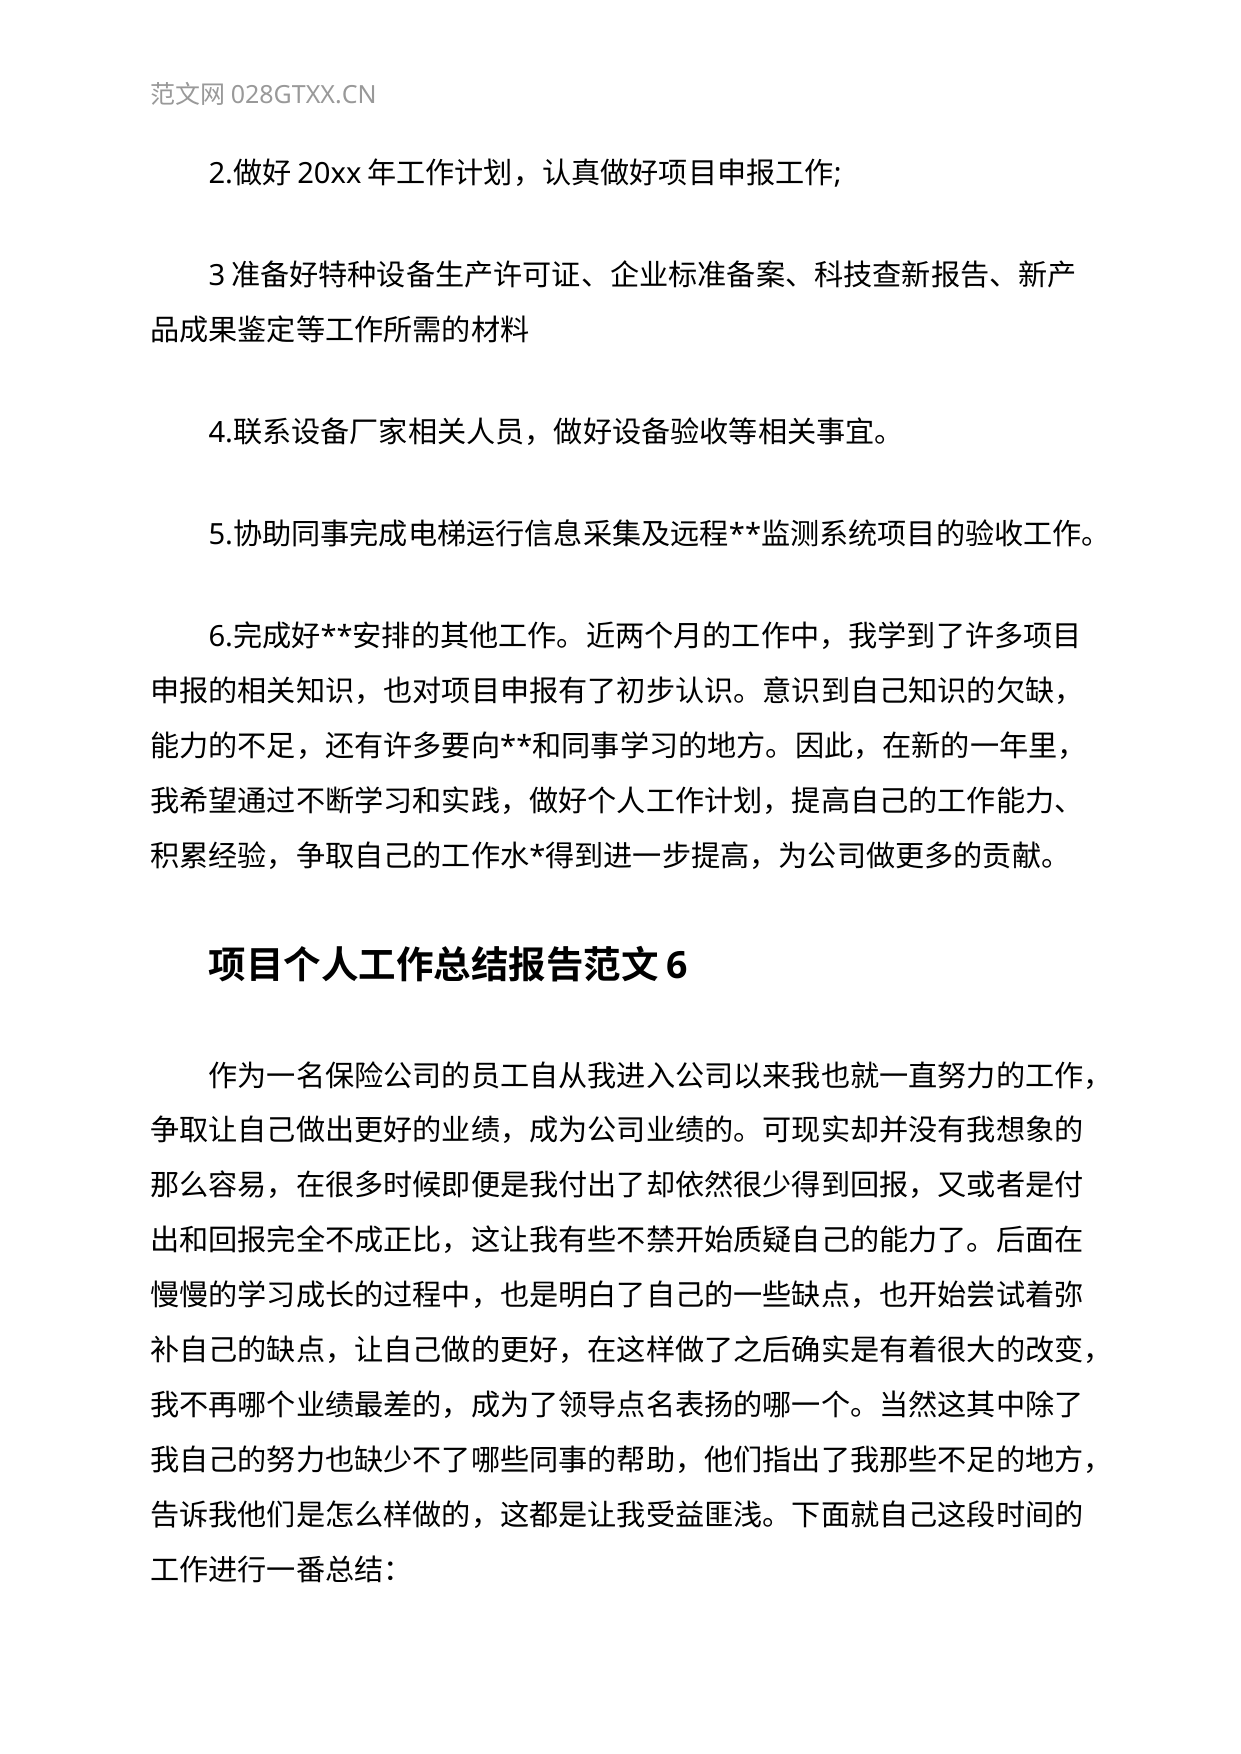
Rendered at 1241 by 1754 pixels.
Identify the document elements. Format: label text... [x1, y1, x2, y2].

text 3准备好特种设备生产许可证、企业标准备案、科技查新报告、新产品成果鉴定等工作所需的材料 [150, 252, 1090, 349]
text 作为一名保险公司的员工自从我进入公司以来我也就一直努力的工作，争取让自己做出更好的业绩，成为公司业绩的。可现实却并没有我想象的那么容易，在很多时候即便是我付出了却依然很少得到回报，又或者是付出和回报完全不成正比，这让我有些不禁开始质疑自己的能力了。后面在慢慢的学习成长的过程中，也是明白了自己的一些缺点，也开始尝试着弥补自己的缺点，让自己做的更好，在这样做了之后确实是有着很大的改变，我不再哪个业绩最差的，成为了领导点名表扬的哪一个。当然这其中除了我自己的努力也缺少不了哪些同事的帮助，他们指出了我那些不足的地方，告诉我他们是怎么样做的，这都是让我受益匪浅。下面就自己这段时间的工作进行一番总结： [150, 1052, 1090, 1588]
text 2.做好20xx年工作计划，认真做好项目申报工作; [150, 150, 1090, 192]
text 项目个人工作总结报告范文6 [150, 934, 1090, 989]
text 5.协助同事完成电梯运行信息采集及远程**监测系统项目的验收工作。 [150, 511, 1090, 553]
text 6.完成好**安排的其他工作。近两个月的工作中，我学到了许多项目申报的相关知识，也对项目申报有了初步认识。意识到自己知识的欠缺，能力的不足，还有许多要向**和同事学习的地方。因此，在新的一年里，我希望通过不断学习和实践，做好个人工作计划，提高自己的工作能力、积累经验，争取自己的工作水*得到进一步提高，为公司做更多的贡献。 [150, 613, 1090, 875]
text 4.联系设备厂家相关人员，做好设备验收等相关事宜。 [150, 409, 1090, 451]
